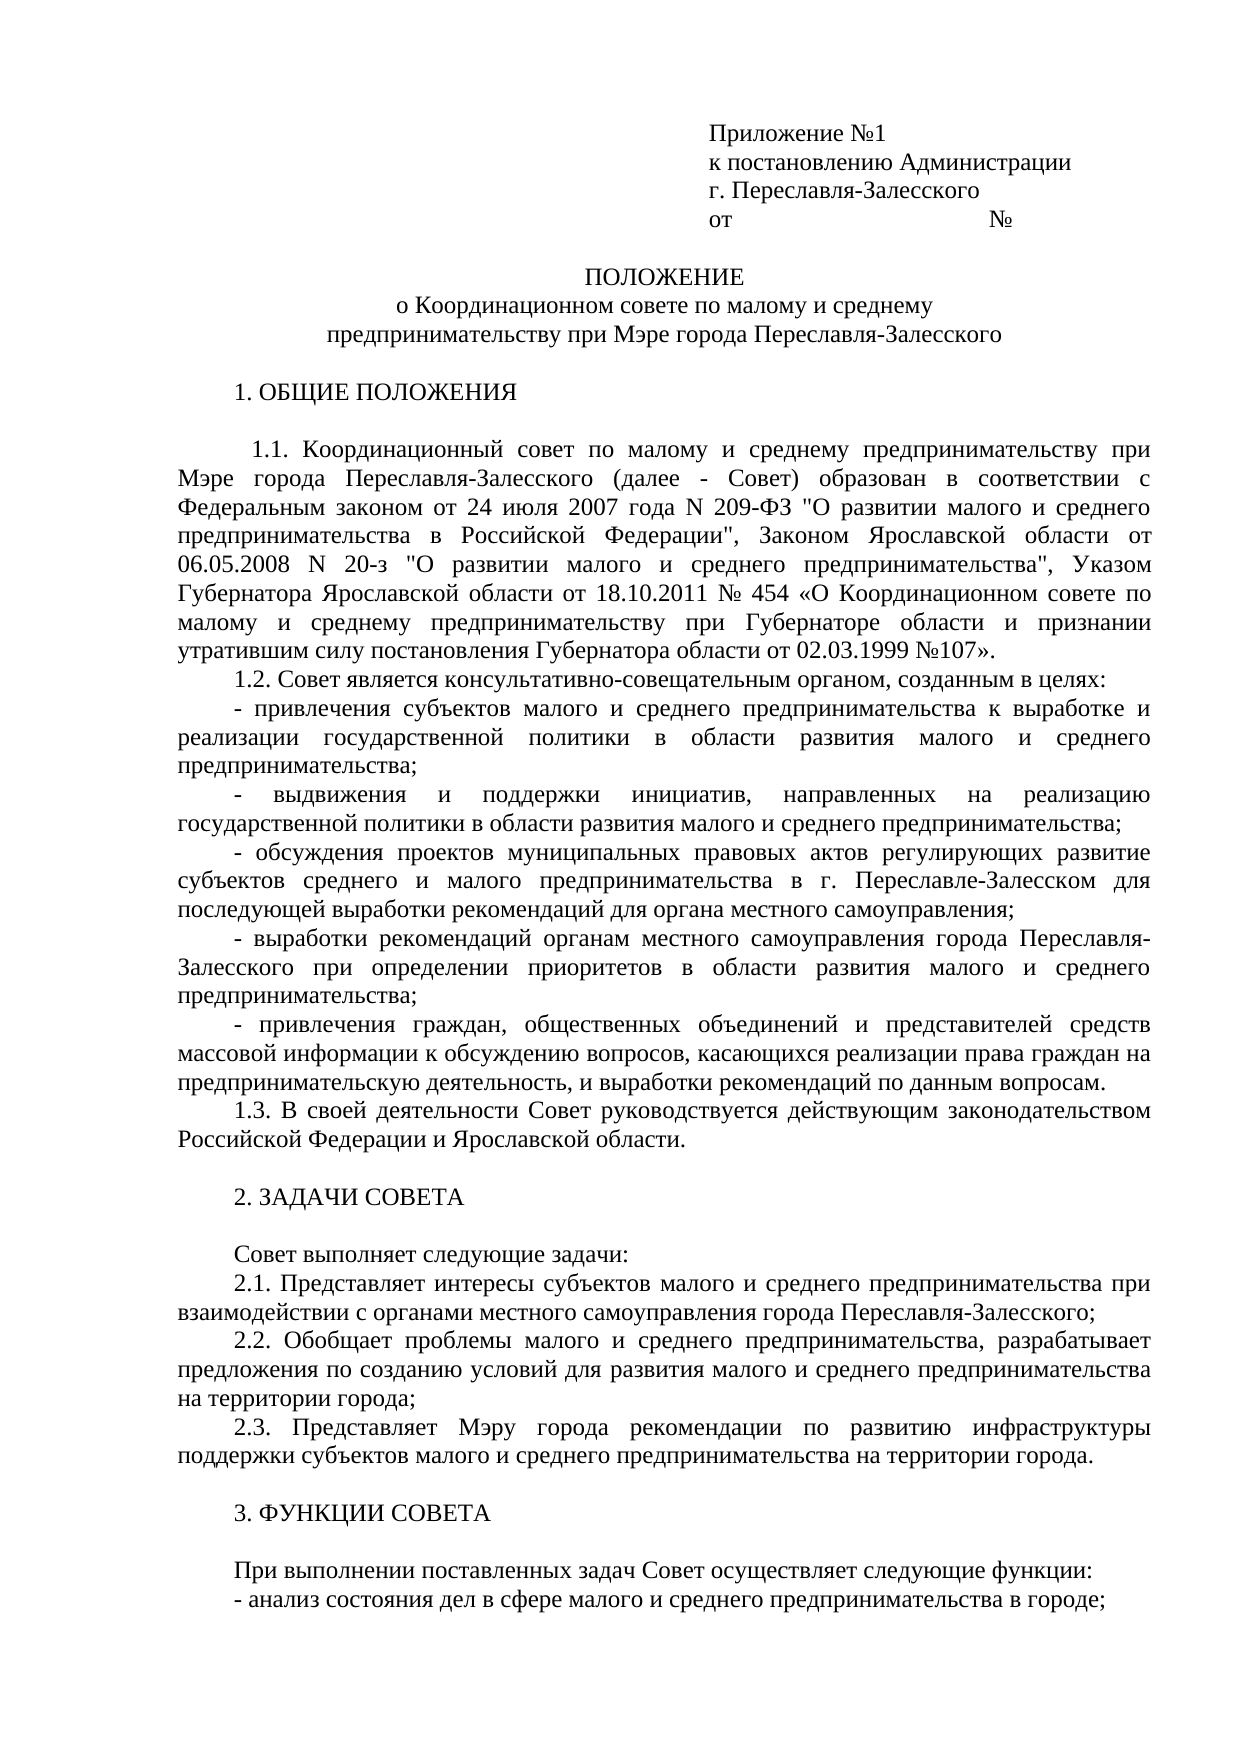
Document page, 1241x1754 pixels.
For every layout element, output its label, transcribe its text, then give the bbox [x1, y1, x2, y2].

text 2. ЗАДАЧИ СОВЕТА [177, 1182, 1152, 1211]
text 2.2. Обобщает проблемы малого и среднего предпринимательства, разрабатывает предложения по созданию условий для развития малого и среднего предпринимательства на территории города; [177, 1326, 1152, 1412]
text Совет выполняет следующие задачи: [177, 1239, 1152, 1268]
text г. Переславля-Залесского [709, 176, 1152, 204]
text - выработки рекомендаций органам местного самоуправления города Переславля-Залесского при определении приоритетов в области развития малого и среднего предпринимательства; [177, 923, 1152, 1009]
text Приложение №1 [709, 118, 1152, 147]
title о Координационном совете по малому и среднему [177, 291, 1152, 319]
text - обсуждения проектов муниципальных правовых актов регулирующих развитие субъектов среднего и малого предпринимательства в г. Переславле-Залесском для последующей выработки рекомендаций для органа местного самоуправления; [177, 837, 1152, 923]
text - привлечения граждан, общественных объединений и представителей средств массовой информации к обсуждению вопросов, касающихся реализации права граждан на предпринимательскую деятельность, и выработки рекомендаций по данным вопросам. [177, 1009, 1152, 1096]
title ПОЛОЖЕНИЕ [177, 262, 1152, 291]
text 2.3. Представляет Мэру города рекомендации по развитию инфраструктуры поддержки субъектов малого и среднего предпринимательства на территории города. [177, 1412, 1152, 1469]
text 1.3. В своей деятельности Совет руководствуется действующим законодательством Российской Федерации и Ярославской области. [177, 1096, 1152, 1153]
text от № [709, 204, 1152, 233]
text 3. ФУНКЦИИ СОВЕТА [177, 1498, 1152, 1527]
text 1. ОБЩИЕ ПОЛОЖЕНИЯ [177, 377, 1152, 406]
text 2.1. Представляет интересы субъектов малого и среднего предпринимательства при взаимодействии с органами местного самоуправления города Переславля-Залесского; [177, 1268, 1152, 1326]
title предпринимательству при Мэре города Переславля-Залесского [177, 319, 1152, 348]
text - привлечения субъектов малого и среднего предпринимательства к выработке и реализации государственной политики в области развития малого и среднего предпринимательства; [177, 693, 1152, 779]
text - выдвижения и поддержки инициатив, направленных на реализацию государственной политики в области развития малого и среднего предпринимательства; [177, 779, 1152, 837]
text - анализ состояния дел в сфере малого и среднего предпринимательства в городе; [177, 1584, 1152, 1613]
text к постановлению Администрации [709, 147, 1152, 176]
text 1.1. Координационный совет по малому и среднему предпринимательству при Мэре города Переславля-Залесского (далее - Совет) образован в соответствии с Федеральным законом от 24 июля 2007 года N 209-ФЗ "О развитии малого и среднего предпринимательства в Российской Федерации", Законом Ярославской области от 06.05.2008 N 20-з "О развитии малого и среднего предпринимательства", Указом Губернатора Ярославской области от 18.10.2011 № 454 «О Координационном совете по малому и среднему предпринимательству при Губернаторе области и признании утратившим силу постановления Губернатора области от 02.03.1999 №107». [177, 434, 1152, 664]
text 1.2. Совет является консультативно-совещательным органом, созданным в целях: [177, 664, 1152, 693]
text При выполнении поставленных задач Совет осуществляет следующие функции: [177, 1556, 1152, 1584]
